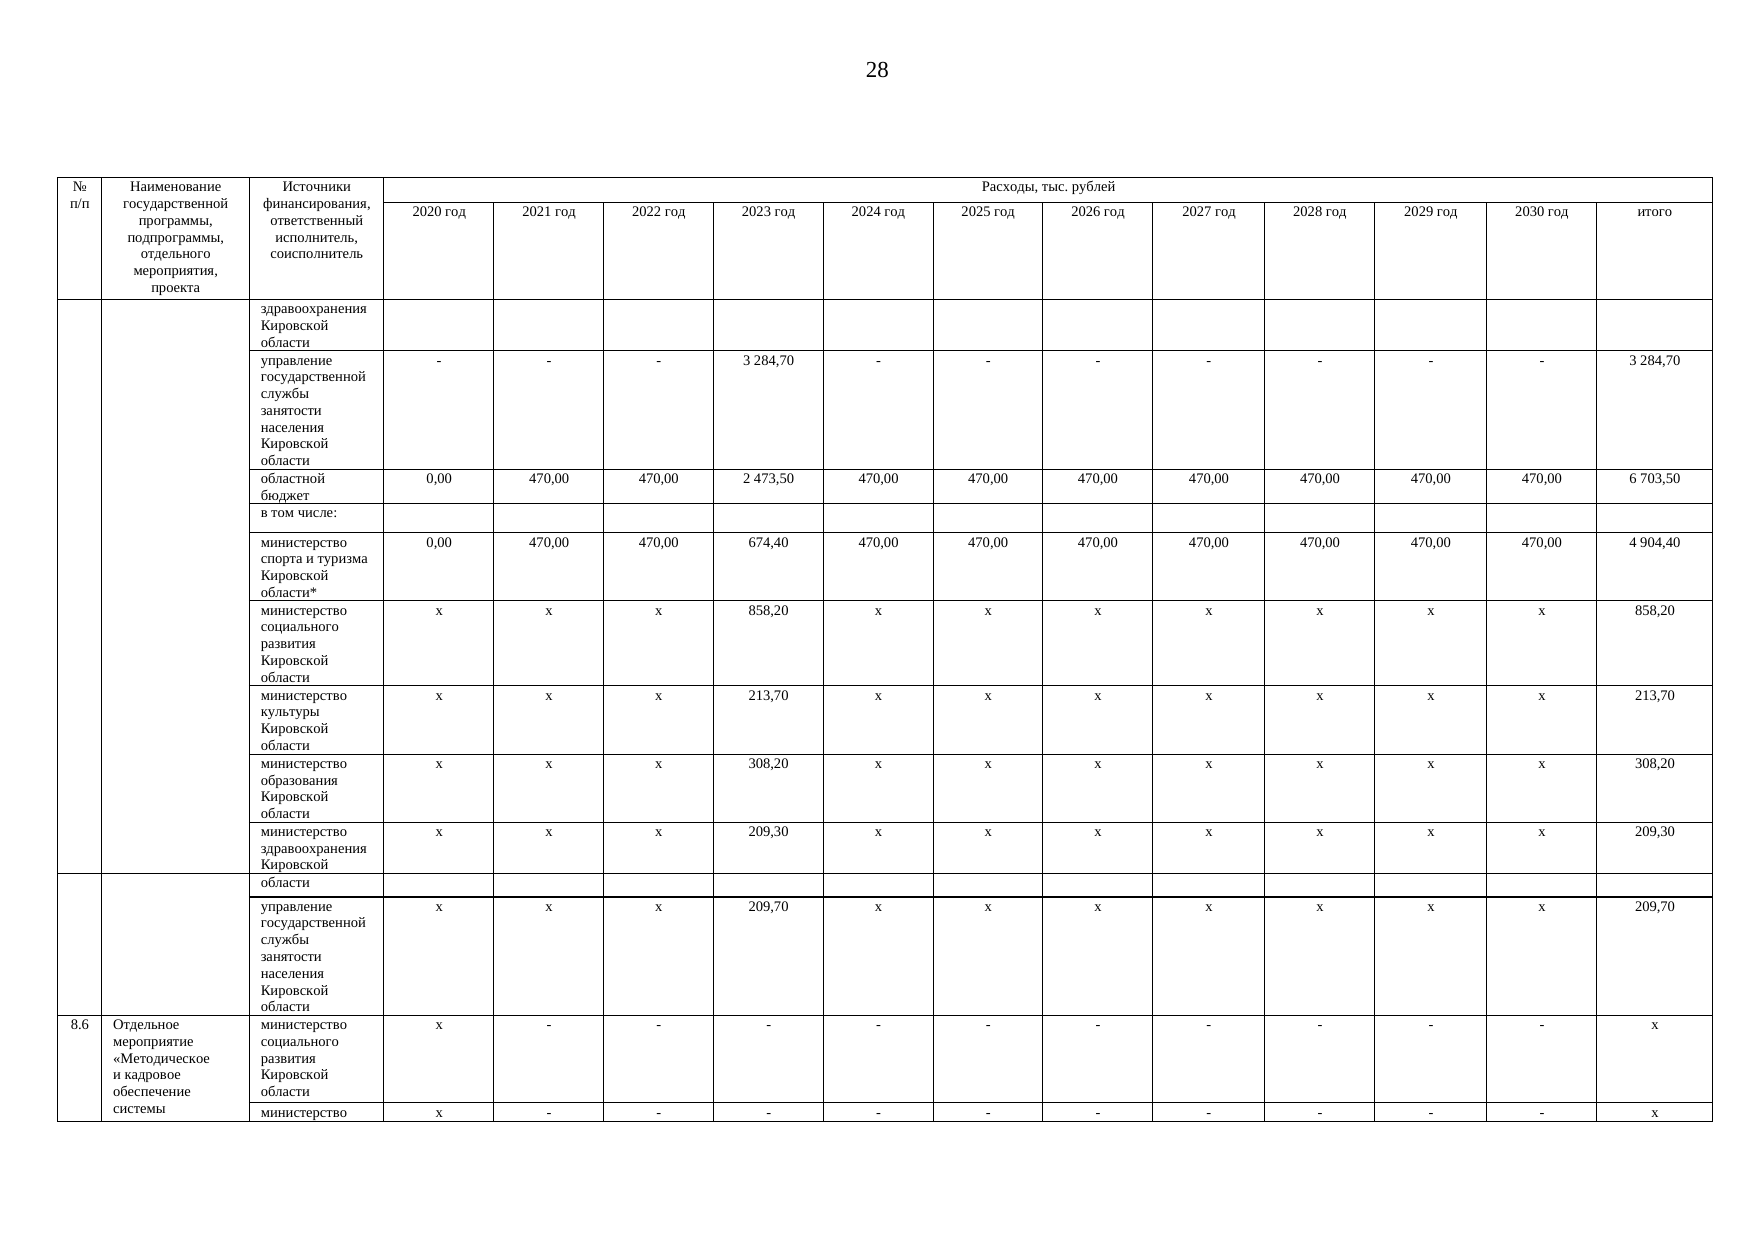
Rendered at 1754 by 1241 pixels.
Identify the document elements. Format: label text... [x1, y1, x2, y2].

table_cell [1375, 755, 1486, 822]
table_cell 2026 год [1043, 203, 1152, 299]
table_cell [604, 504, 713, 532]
table_header Наименование государственной программы, подпрограммы, отдельного мероприятия, проекта [102, 178, 249, 299]
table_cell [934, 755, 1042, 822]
table_cell 2030 год [1487, 203, 1596, 299]
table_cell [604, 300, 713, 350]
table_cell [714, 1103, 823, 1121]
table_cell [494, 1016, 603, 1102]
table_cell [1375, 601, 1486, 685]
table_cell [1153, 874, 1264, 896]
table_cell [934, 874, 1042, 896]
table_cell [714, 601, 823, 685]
table_cell 2028 год [1265, 203, 1374, 299]
table_cell итого [1597, 203, 1712, 299]
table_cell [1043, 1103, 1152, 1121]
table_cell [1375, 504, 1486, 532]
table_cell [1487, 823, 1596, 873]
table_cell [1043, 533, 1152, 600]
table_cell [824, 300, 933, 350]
table_header Источники финансирования, ответственный исполнитель, соисполнитель [250, 178, 383, 299]
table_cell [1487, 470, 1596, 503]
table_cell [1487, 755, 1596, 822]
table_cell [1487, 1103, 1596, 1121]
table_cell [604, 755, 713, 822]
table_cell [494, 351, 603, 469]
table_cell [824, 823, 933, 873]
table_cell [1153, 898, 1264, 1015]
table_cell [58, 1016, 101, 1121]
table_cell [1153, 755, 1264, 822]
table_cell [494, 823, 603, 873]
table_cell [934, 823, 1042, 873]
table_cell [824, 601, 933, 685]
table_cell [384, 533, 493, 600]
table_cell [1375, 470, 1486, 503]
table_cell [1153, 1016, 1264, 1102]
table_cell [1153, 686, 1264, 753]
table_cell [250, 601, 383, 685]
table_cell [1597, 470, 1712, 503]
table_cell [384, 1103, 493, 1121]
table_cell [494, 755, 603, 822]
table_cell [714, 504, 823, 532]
table_cell 2021 год [494, 203, 603, 299]
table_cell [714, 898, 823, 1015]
table_cell 2022 год [604, 203, 713, 299]
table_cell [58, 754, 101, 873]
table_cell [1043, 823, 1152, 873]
table_cell 2020 год [384, 203, 493, 299]
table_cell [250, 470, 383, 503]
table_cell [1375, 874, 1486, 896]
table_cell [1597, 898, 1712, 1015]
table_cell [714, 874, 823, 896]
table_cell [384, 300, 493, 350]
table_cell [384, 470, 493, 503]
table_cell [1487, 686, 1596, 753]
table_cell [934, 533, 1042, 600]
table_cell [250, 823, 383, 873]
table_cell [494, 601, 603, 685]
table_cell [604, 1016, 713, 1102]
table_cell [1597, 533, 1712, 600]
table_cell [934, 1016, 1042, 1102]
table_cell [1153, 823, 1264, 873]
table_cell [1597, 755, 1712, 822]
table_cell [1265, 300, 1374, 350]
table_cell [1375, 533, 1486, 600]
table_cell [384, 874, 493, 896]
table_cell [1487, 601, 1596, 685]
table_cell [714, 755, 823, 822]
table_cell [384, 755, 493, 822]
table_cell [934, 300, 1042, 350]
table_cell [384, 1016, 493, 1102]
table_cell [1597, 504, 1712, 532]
table_cell 2027 год [1153, 203, 1264, 299]
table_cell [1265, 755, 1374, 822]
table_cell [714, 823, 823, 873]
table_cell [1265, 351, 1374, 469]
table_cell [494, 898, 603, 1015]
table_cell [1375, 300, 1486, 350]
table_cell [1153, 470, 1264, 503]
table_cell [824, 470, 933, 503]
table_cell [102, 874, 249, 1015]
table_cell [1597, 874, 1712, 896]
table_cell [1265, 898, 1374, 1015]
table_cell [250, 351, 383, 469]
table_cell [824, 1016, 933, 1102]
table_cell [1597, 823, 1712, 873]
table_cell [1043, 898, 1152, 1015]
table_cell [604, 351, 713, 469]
table_cell 2024 год [824, 203, 933, 299]
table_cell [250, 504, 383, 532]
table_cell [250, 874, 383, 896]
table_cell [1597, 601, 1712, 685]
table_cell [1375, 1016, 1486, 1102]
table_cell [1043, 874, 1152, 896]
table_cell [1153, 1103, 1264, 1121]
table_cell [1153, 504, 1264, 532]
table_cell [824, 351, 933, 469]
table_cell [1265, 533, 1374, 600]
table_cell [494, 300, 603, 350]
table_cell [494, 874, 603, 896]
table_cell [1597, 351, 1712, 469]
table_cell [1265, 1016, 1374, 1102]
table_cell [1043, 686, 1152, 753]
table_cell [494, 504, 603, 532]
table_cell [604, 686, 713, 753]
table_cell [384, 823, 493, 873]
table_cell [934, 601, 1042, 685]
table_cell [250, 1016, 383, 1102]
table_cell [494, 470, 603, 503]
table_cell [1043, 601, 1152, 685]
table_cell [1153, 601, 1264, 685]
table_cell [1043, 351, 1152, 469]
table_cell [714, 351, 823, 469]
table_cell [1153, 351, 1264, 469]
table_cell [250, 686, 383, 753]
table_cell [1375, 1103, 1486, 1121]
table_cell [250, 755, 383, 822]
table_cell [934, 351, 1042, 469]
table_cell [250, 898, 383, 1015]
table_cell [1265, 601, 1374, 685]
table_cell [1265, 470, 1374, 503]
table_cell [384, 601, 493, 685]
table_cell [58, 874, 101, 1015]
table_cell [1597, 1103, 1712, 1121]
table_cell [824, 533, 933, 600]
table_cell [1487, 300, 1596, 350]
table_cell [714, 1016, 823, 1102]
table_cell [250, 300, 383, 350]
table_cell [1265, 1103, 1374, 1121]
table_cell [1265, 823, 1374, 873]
table_header Расходы, тыс. рублей [384, 178, 1712, 202]
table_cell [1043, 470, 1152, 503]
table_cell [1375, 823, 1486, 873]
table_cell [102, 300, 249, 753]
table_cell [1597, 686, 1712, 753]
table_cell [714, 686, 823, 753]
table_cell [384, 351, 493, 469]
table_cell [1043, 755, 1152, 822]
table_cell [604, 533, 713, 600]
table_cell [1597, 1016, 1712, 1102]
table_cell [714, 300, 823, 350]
table_header № п/п [58, 178, 101, 299]
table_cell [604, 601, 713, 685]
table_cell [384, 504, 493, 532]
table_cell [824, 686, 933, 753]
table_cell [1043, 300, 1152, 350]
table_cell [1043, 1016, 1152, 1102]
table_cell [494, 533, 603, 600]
table_cell 2023 год [714, 203, 823, 299]
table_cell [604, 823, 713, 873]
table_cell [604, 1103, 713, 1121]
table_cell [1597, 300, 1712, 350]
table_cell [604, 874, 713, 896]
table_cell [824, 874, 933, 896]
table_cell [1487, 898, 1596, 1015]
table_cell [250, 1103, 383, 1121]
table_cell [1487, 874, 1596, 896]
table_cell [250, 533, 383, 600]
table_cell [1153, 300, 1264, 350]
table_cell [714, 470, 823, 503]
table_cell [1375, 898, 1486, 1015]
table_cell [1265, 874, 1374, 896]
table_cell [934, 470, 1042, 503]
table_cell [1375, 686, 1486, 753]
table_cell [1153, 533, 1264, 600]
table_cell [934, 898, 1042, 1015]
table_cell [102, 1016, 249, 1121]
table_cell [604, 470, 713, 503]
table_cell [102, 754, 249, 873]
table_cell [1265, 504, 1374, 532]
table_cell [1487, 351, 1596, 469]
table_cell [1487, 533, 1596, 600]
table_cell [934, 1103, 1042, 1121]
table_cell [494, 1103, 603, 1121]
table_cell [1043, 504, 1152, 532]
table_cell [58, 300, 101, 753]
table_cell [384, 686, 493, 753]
table_cell 2025 год [934, 203, 1042, 299]
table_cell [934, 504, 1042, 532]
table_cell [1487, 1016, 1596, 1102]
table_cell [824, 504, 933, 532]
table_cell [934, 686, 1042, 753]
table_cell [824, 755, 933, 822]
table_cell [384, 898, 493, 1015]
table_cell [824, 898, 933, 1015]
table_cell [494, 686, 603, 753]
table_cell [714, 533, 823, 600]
table_cell 2029 год [1375, 203, 1486, 299]
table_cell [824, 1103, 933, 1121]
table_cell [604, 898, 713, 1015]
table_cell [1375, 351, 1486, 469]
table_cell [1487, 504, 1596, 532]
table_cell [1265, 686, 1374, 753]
